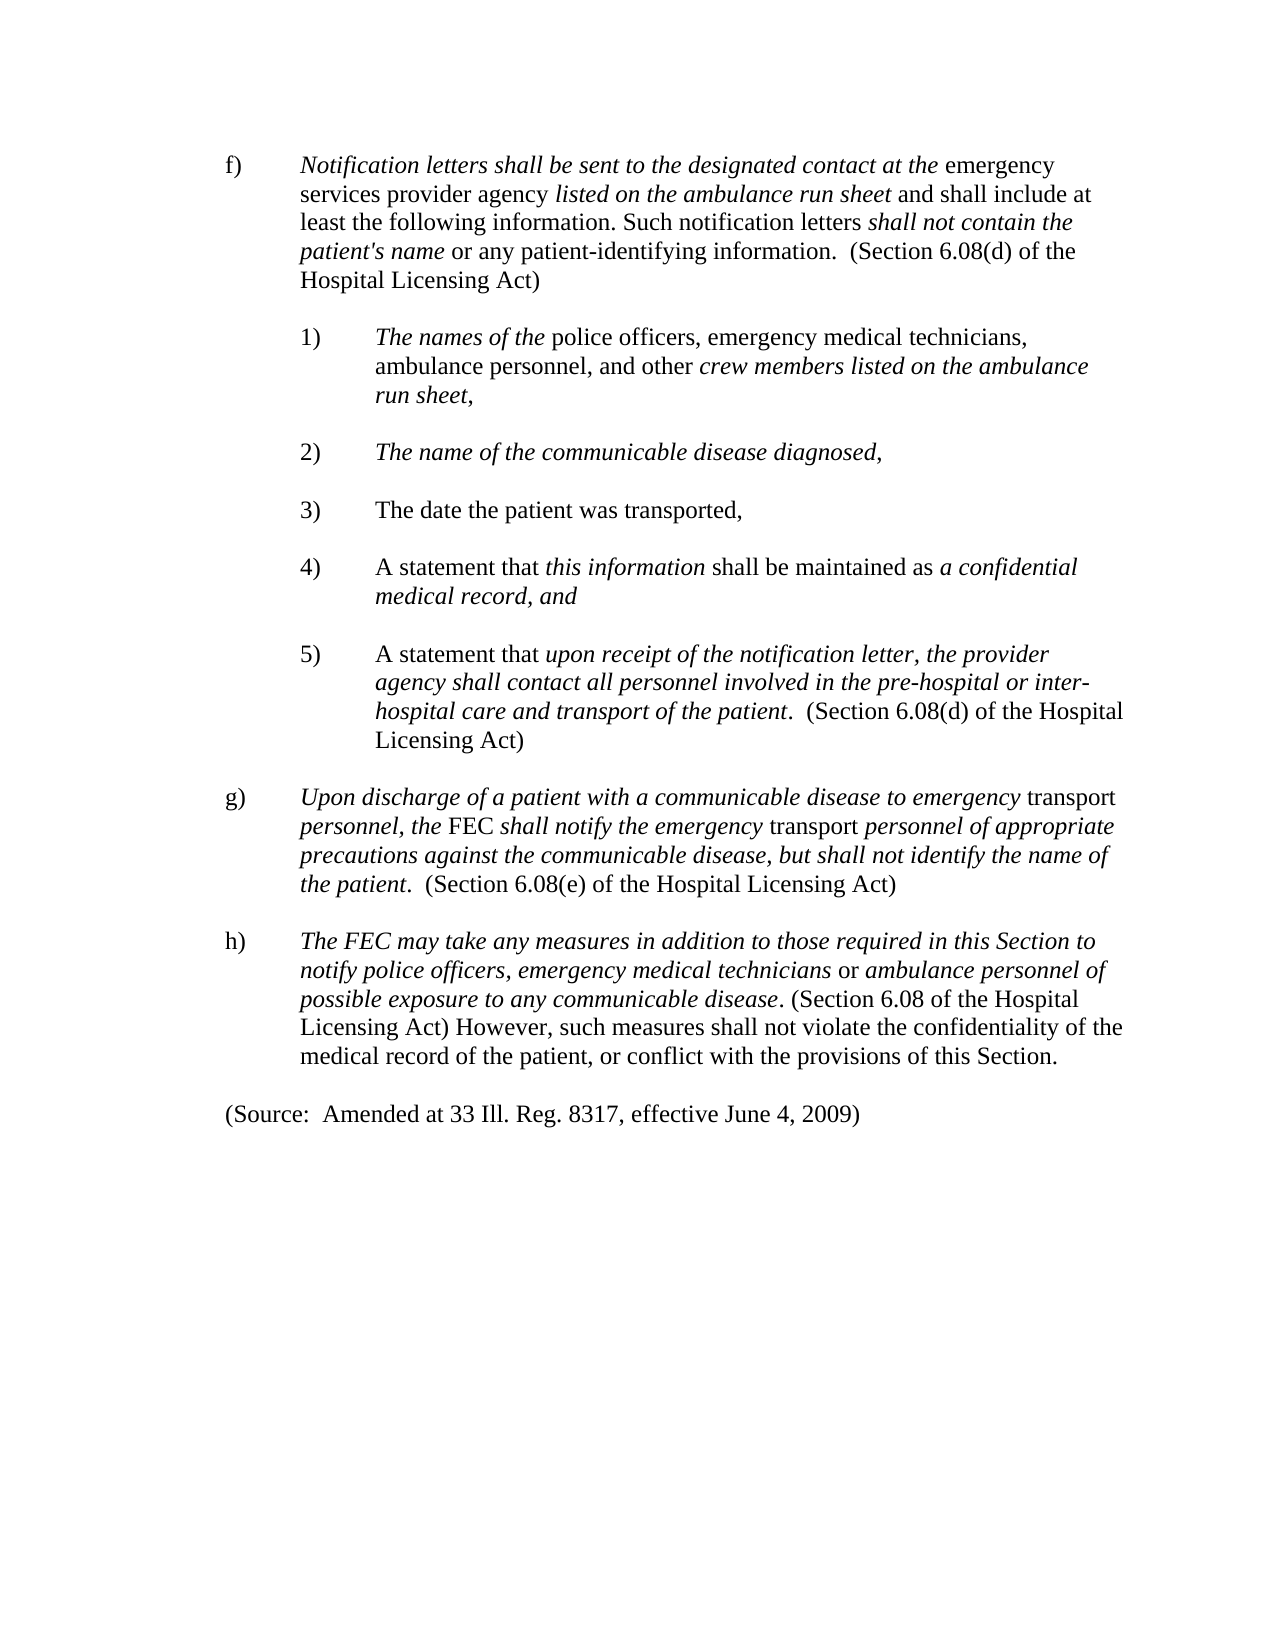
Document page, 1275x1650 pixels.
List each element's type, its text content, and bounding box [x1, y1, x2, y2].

text 2) The name of the communicable disease diagnosed, [300, 437, 1125, 466]
text (Source: Amended at 33 Ill. Reg. 8317, effective June 4, 2009) [225, 1099, 1125, 1127]
text 4) A statement that this information shall be maintained as a confidential medical record, and [300, 552, 1125, 610]
text f) Notification letters shall be sent to the designated contact at the emergency services provider agency listed on the ambulance run sheet and shall include at least the following information. Such notification letters shall not contain the patient's name or any patient-identifying information. (Section 6.08(d) of the Hospital Licensing Act) [225, 150, 1125, 294]
text 3) The date the patient was transported, [300, 495, 1125, 524]
text 1) The names of the police officers, emergency medical technicians, ambulance personnel, and other crew members listed on the ambulance run sheet, [300, 322, 1125, 409]
text 5) A statement that upon receipt of the notification letter, the provider agency shall contact all personnel involved in the pre-hospital or inter-hospital care and transport of the patient. (Section 6.08(d) of the Hospital Licensing Act) [300, 639, 1125, 754]
text g) Upon discharge of a patient with a communicable disease to emergency transport personnel, the FEC shall notify the emergency transport personnel of appropriate precautions against the communicable disease, but shall not identify the name of the patient. (Section 6.08(e) of the Hospital Licensing Act) [225, 782, 1125, 897]
text h) The FEC may take any measures in addition to those required in this Section to notify police officers, emergency medical technicians or ambulance personnel of possible exposure to any communicable disease. (Section 6.08 of the Hospital Licensing Act) However, such measures shall not violate the confidentiality of the medical record of the patient, or conflict with the provisions of this Section. [225, 926, 1125, 1070]
